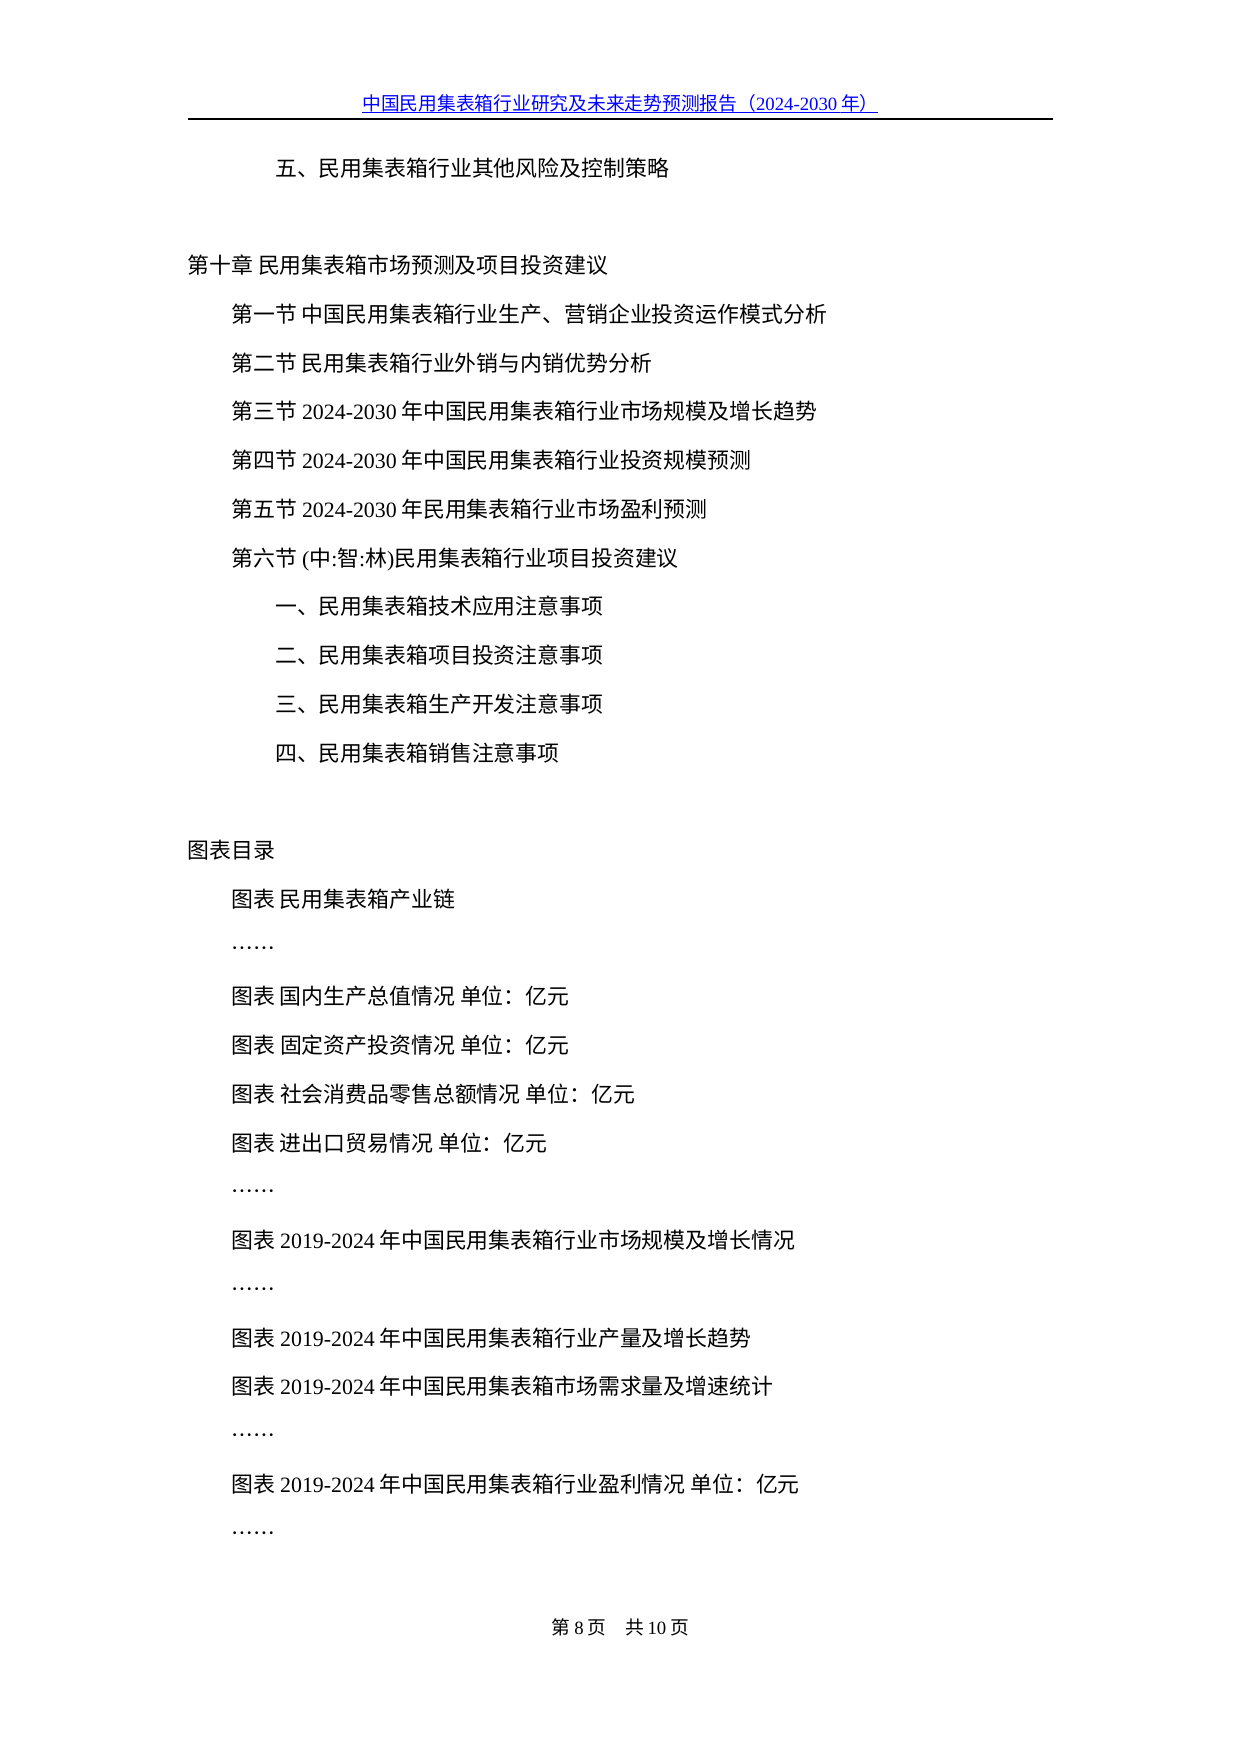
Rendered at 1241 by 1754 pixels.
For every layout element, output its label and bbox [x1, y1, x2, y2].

text [187, 150, 1053, 1548]
